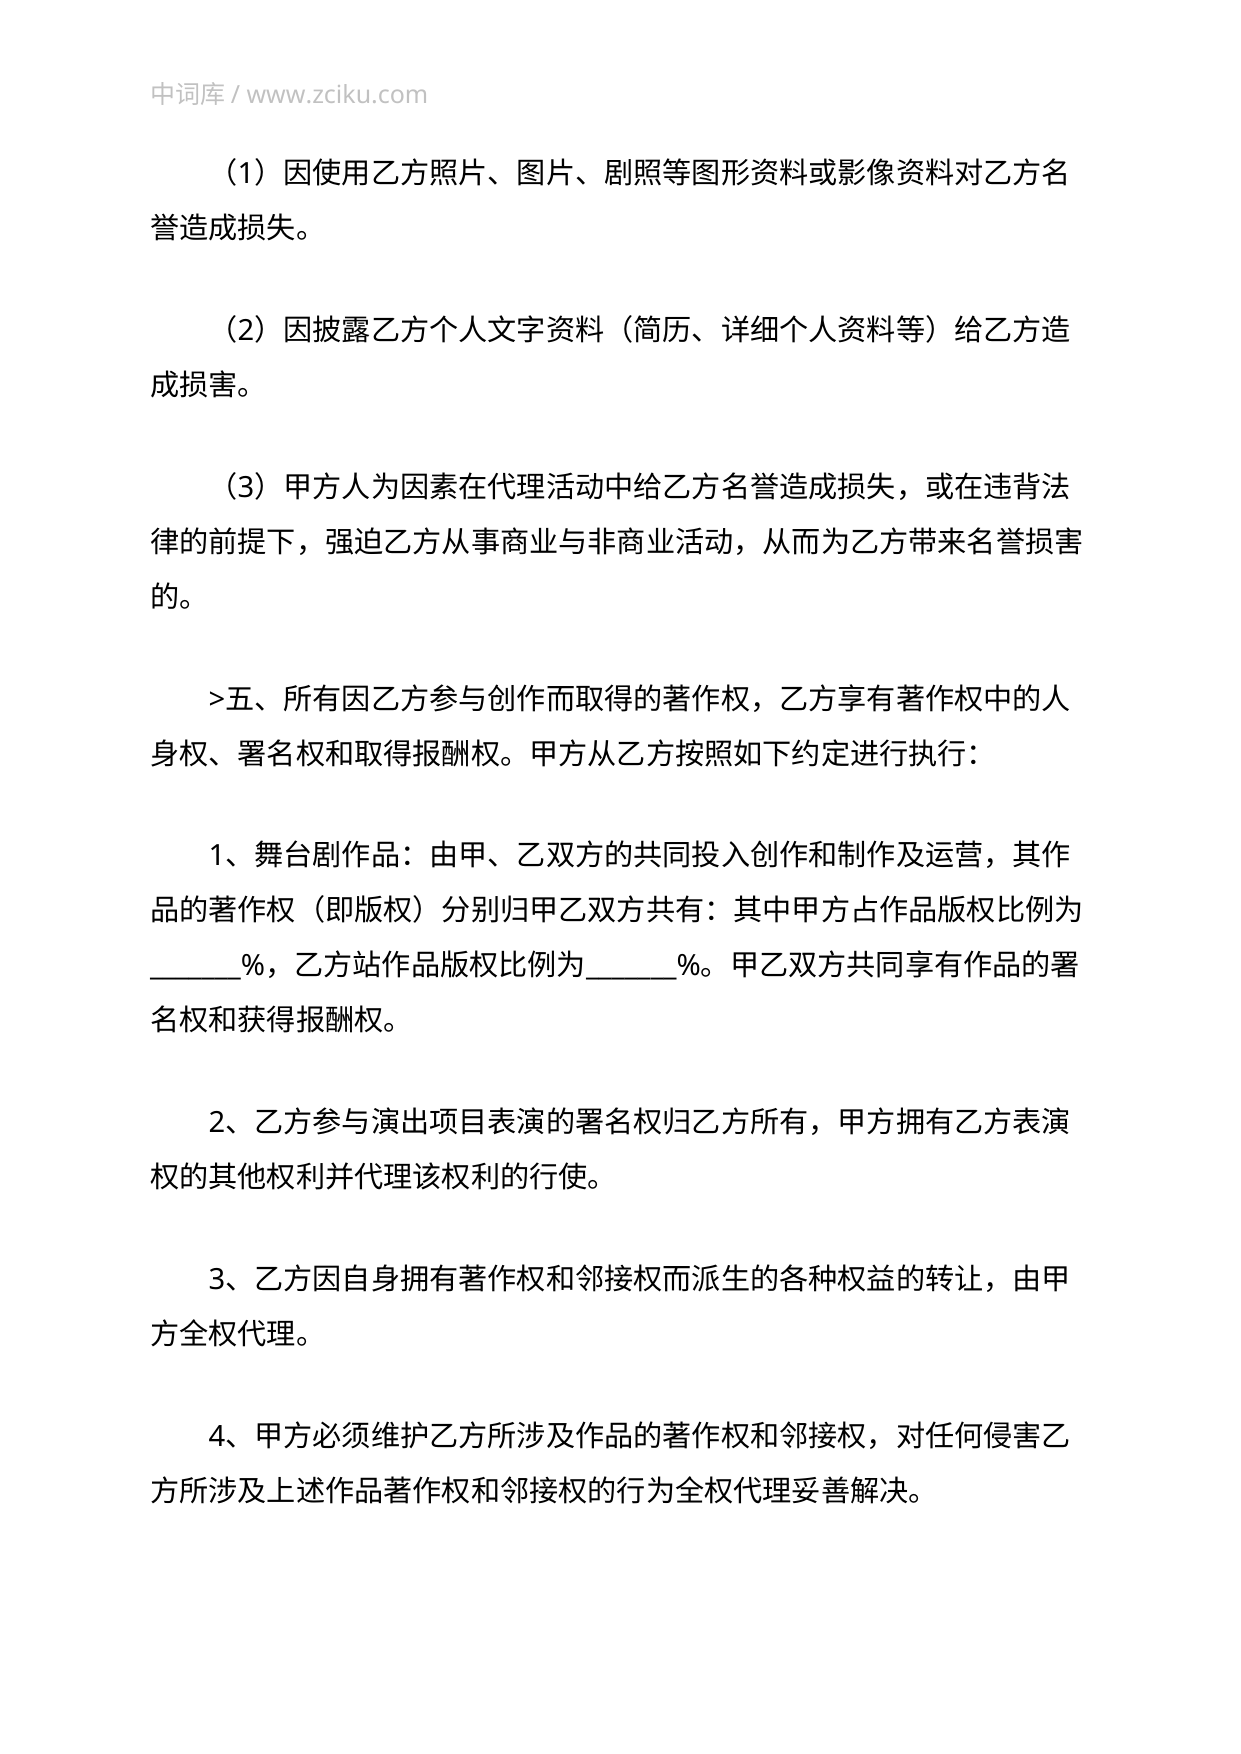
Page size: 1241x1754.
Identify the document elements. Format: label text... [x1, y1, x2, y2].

text （2）因披露乙方个人文字资料（简历、详细个人资料等）给乙方造成损害。 [150, 307, 1090, 404]
text 1、舞台剧作品：由甲、乙双方的共同投入创作和制作及运营，其作品的著作权（即版权）分别归甲乙双方共有：其中甲方占作品版权比例为_______%，乙方站作品版权比例为_______%。甲乙双方共同享有作品的署名权和获得报酬权。 [150, 832, 1090, 1039]
text （1）因使用乙方照片、图片、剧照等图形资料或影像资料对乙方名誉造成损失。 [150, 150, 1090, 247]
text 4、甲方必须维护乙方所涉及作品的著作权和邻接权，对任何侵害乙方所涉及上述作品著作权和邻接权的行为全权代理妥善解决。 [150, 1412, 1090, 1509]
text >五、所有因乙方参与创作而取得的著作权，乙方享有著作权中的人身权、署名权和取得报酬权。甲方从乙方按照如下约定进行执行： [150, 675, 1090, 772]
text （3）甲方人为因素在代理活动中给乙方名誉造成损失，或在违背法律的前提下，强迫乙方从事商业与非商业活动，从而为乙方带来名誉损害的。 [150, 463, 1090, 616]
text 2、乙方参与演出项目表演的署名权归乙方所有，甲方拥有乙方表演权的其他权利并代理该权利的行使。 [150, 1099, 1090, 1196]
text 3、乙方因自身拥有著作权和邻接权而派生的各种权益的转让，由甲方全权代理。 [150, 1255, 1090, 1353]
